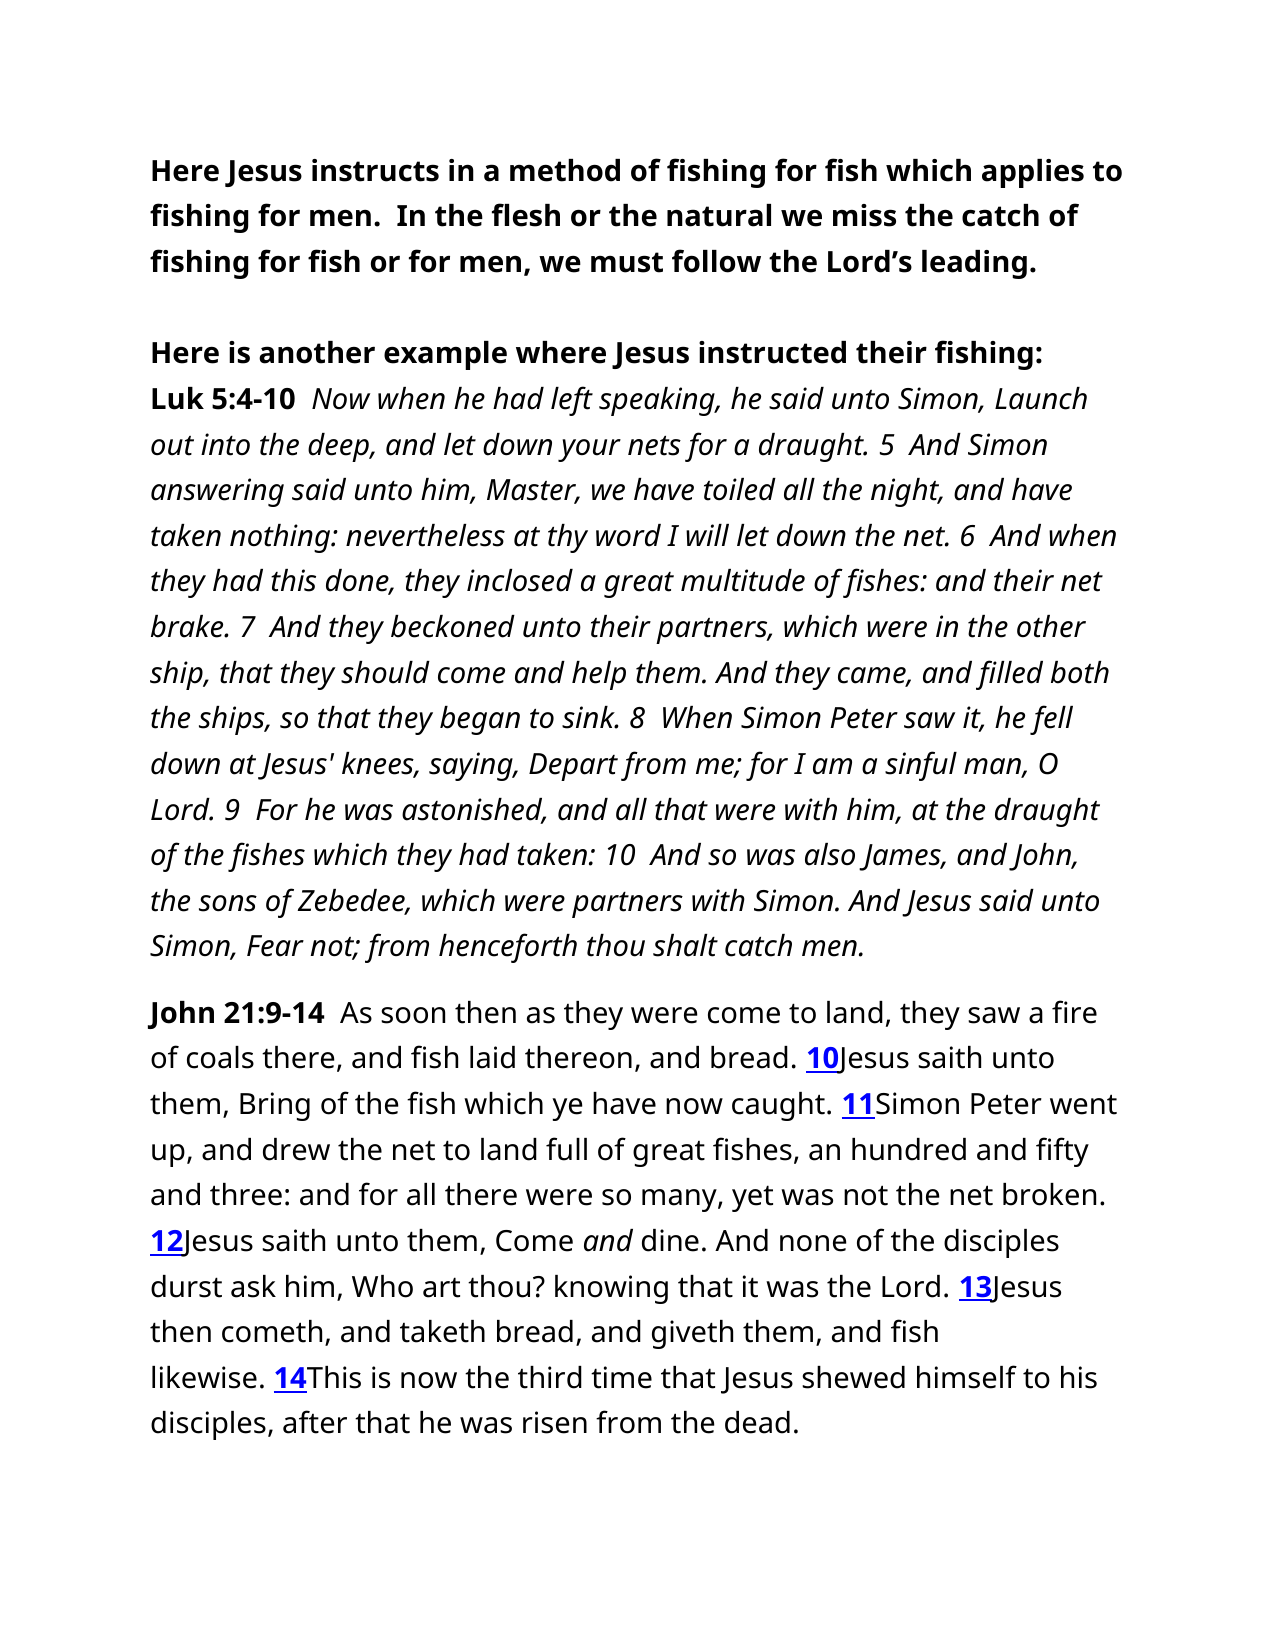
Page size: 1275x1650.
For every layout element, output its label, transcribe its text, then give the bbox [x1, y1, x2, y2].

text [150, 150, 1125, 965]
text John 21:9-14 As soon then as they were come to land, they saw a fire of coals there, and fish laid thereon, and bread. 10Jesus saith unto them, Bring of the fish which ye have now caught. 11Simon Peter went up, and drew the net to land full of great fishes, an hundred and fifty and three: and for all there were so many, yet was not the net broken. 12Jesus saith unto them, Come and dine. And none of the disciples durst ask him, Who art thou? knowing that it was the Lord. 13Jesus then cometh, and taketh bread, and giveth them, and fish likewise. 14This is now the third time that Jesus shewed himself to his disciples, after that he was risen from the dead. [150, 992, 1125, 1442]
